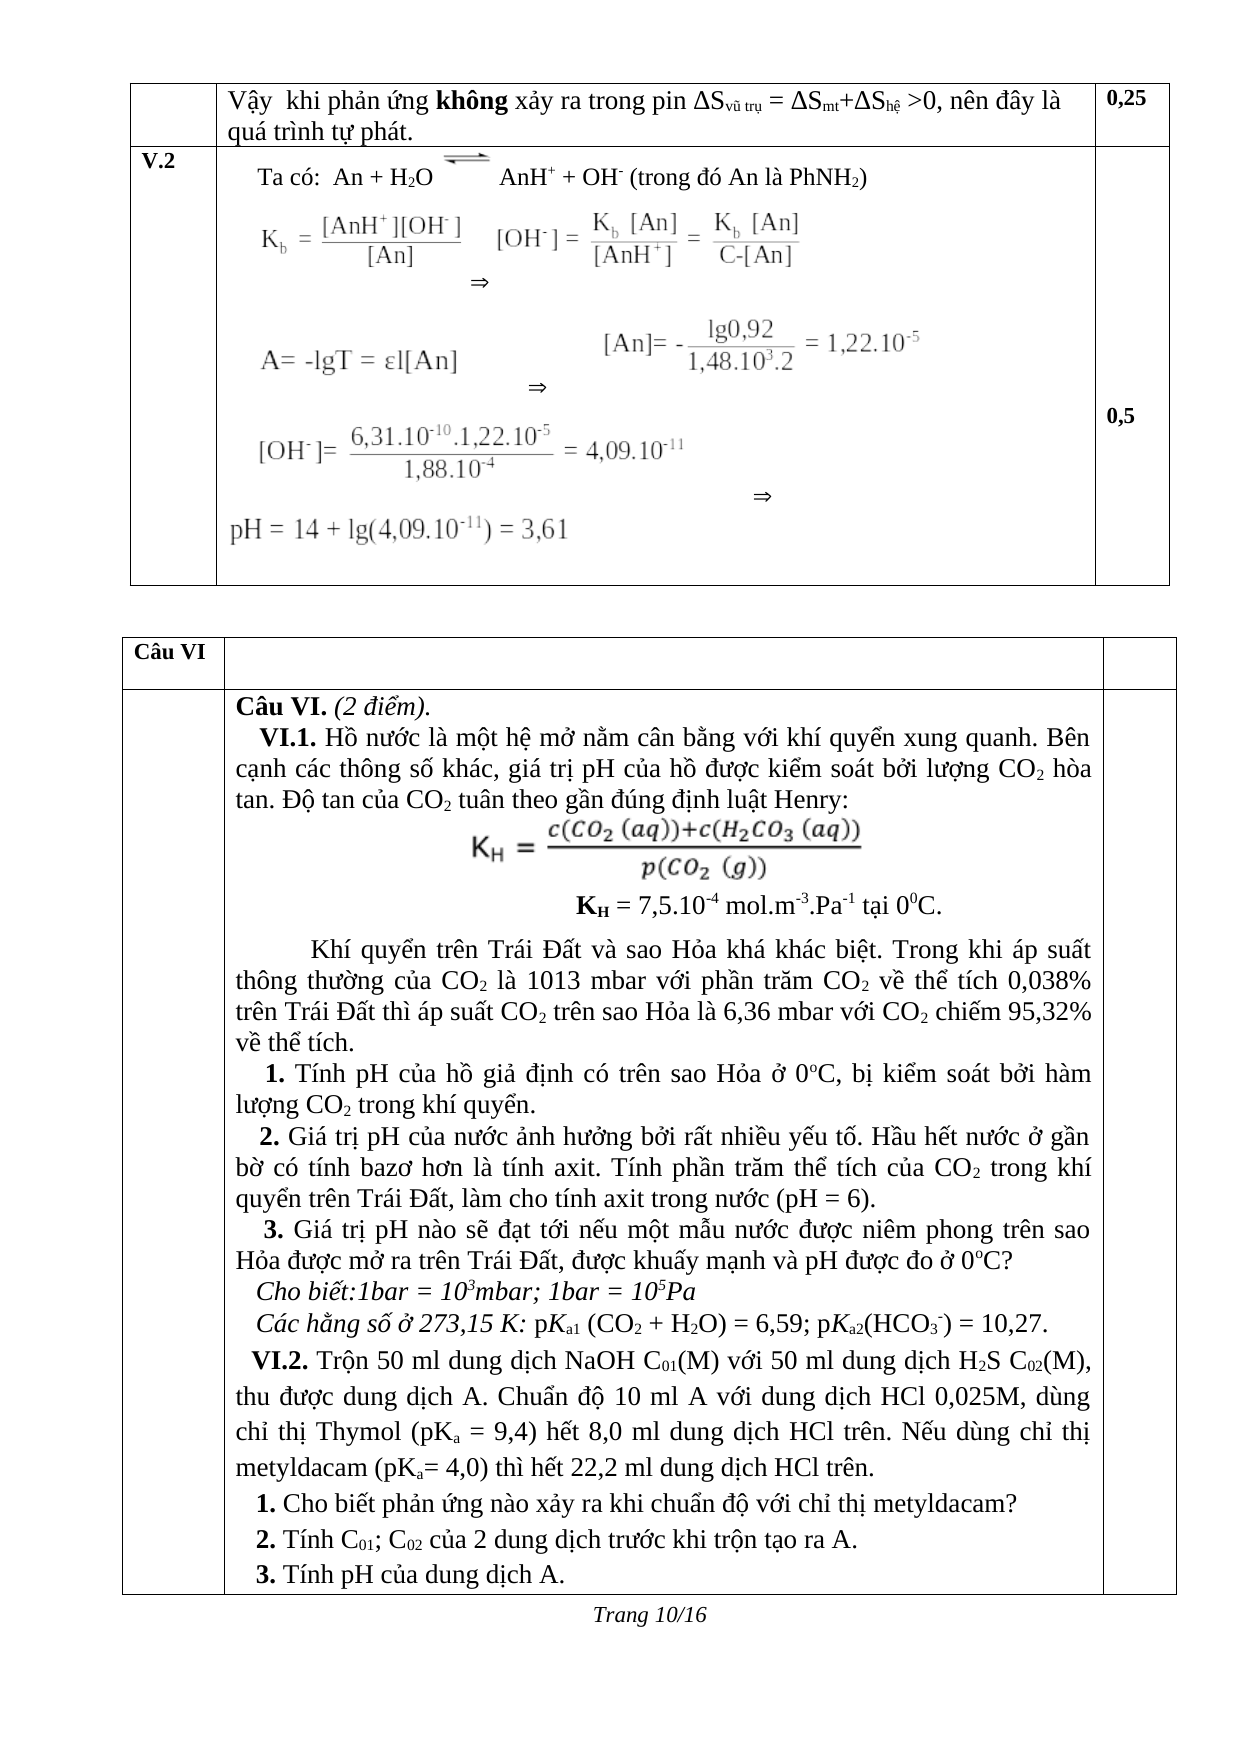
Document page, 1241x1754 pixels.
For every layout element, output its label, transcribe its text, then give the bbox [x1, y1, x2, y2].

table_cell 0,5 [1096, 147, 1169, 585]
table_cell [217, 84, 1095, 146]
table_cell Ta có: An + H2O AnH+ + OH- (trong đó An là PhNH2) [217, 147, 1095, 585]
table_header [1104, 638, 1176, 689]
table_cell 0,25 0,25 0,25 [1096, 84, 1169, 146]
table_header Câu VI [123, 638, 224, 689]
table_cell [123, 690, 224, 1593]
table_header [225, 638, 1103, 689]
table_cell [225, 690, 1103, 1593]
picture [442, 814, 885, 883]
table_cell V.2 [131, 147, 216, 585]
table_cell [1104, 690, 1176, 1593]
